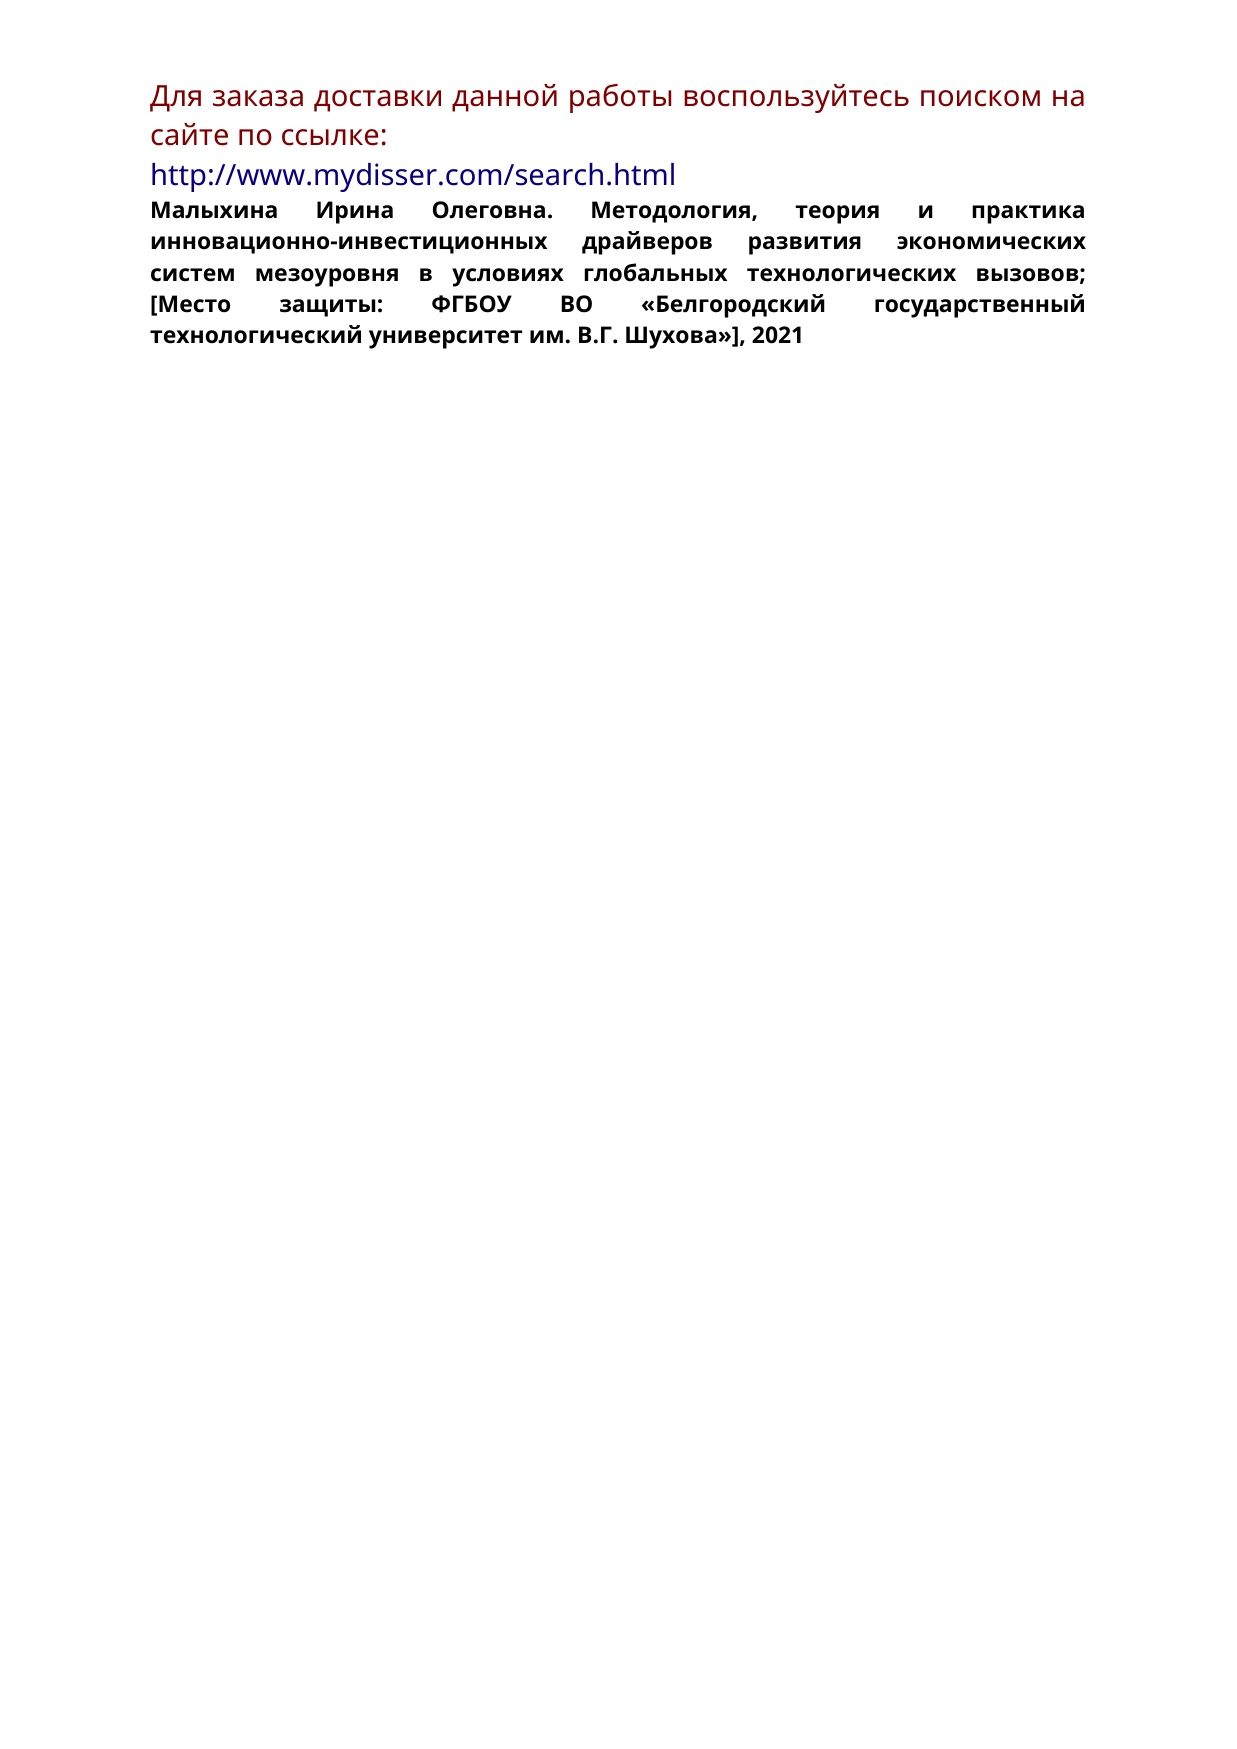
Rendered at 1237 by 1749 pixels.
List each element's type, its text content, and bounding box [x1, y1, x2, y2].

text Малыхина Ирина Олеговна. Методология, теория и практика инновационно-инвестиционных драйверов развития экономических систем мезоуровня в условиях глобальных технологических вызовов;[Место защиты: ФГБОУ ВО «Белгородский государственный технологический университет им. В.Г. Шухова»], 2021 [150, 194, 1086, 350]
